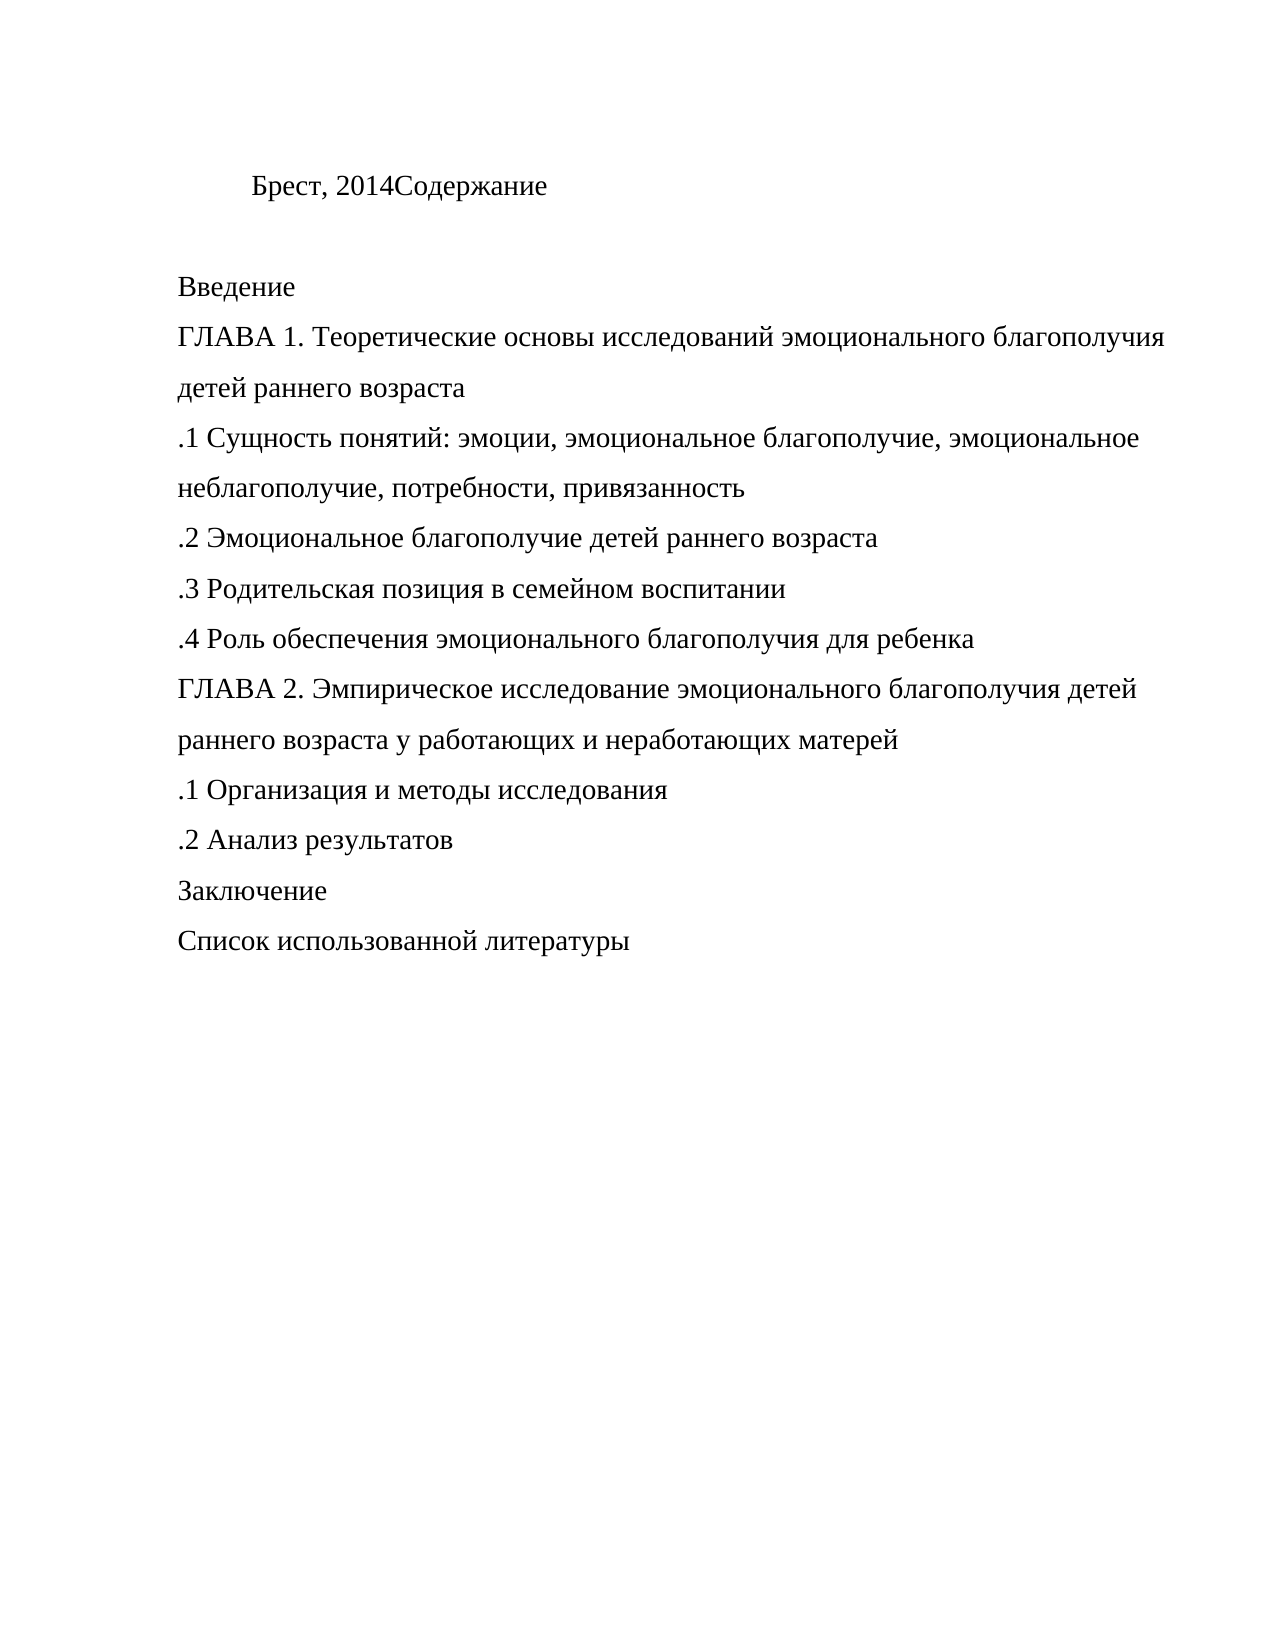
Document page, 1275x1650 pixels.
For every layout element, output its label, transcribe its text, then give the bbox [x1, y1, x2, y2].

text .2 Анализ результатов [177, 822, 1186, 856]
text Заключение [177, 873, 1186, 906]
text .2 Эмоциональное благополучие детей раннего возраста [177, 521, 1186, 554]
text Введение [177, 269, 1186, 303]
text Брест, 2014Содержание [177, 168, 1186, 202]
text Список использованной литературы [177, 923, 1186, 957]
text .1 Сущность понятий: эмоции, эмоциональное благополучие, эмоциональное неблагополучие, потребности, привязанность [177, 420, 1186, 504]
text .4 Роль обеспечения эмоционального благополучия для ребенка [177, 621, 1186, 655]
text .3 Родительская позиция в семейном воспитании [177, 571, 1186, 604]
text ГЛАВА 2. Эмпирическое исследование эмоционального благополучия детей раннего возраста у работающих и неработающих матерей [177, 672, 1186, 755]
text ГЛАВА 1. Теоретические основы исследований эмоционального благополучия детей раннего возраста [177, 319, 1186, 403]
text .1 Организация и методы исследования [177, 772, 1186, 806]
